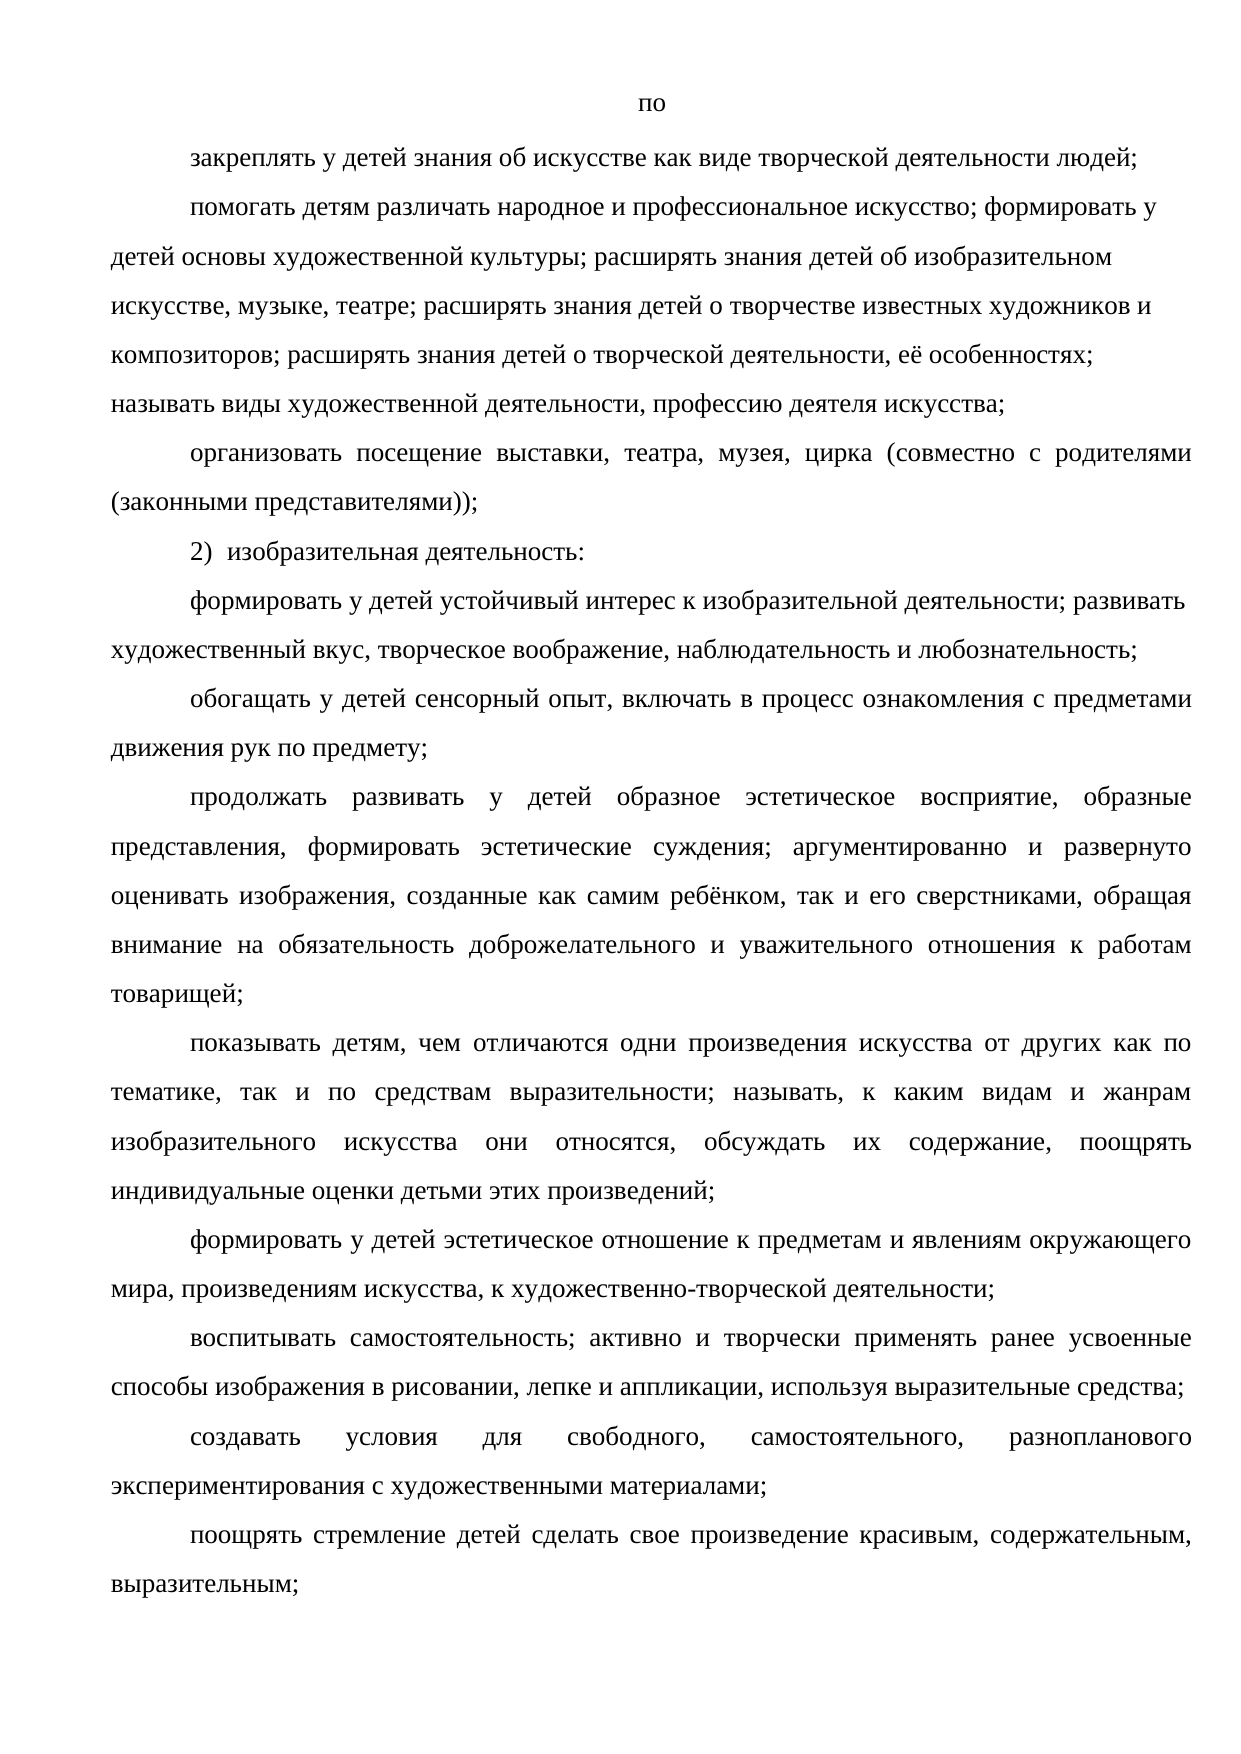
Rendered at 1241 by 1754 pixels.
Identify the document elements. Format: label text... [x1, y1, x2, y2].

text поощрять стремление детей сделать свое произведение красивым, содержательным, выразительным; [111, 1518, 1193, 1598]
list изобразительная деятельность: [111, 534, 1193, 566]
text показывать детям, чем отличаются одни произведения искусства от других как по тематике, так и по средствам выразительности; называть, к каким видам и жанрам изобразительного искусства они относятся, обсуждать их содержание, поощрять индивидуальные оценки детьми этих произведений; [111, 1026, 1193, 1205]
text создавать условия для свободного, самостоятельного, разнопланового экспериментирования с художественными материалами; [111, 1419, 1193, 1500]
text продолжать развивать у детей образное эстетическое восприятие, образные представления, формировать эстетические суждения; аргументированно и развернуто оценивать изображения, созданные как самим ребёнком, так и его сверстниками, обращая внимание на обязательность доброжелательного и уважительного отношения к работам товарищей; [111, 780, 1193, 1008]
text организовать посещение выставки, театра, музея, цирка (совместно с родителями (законными представителями)); [111, 436, 1193, 517]
text по [111, 86, 1193, 117]
text помогать детям различать народное и профессиональное искусство; формировать у детей основы художественной культуры; расширять знания детей об изобразительном искусстве, музыке, театре; расширять знания детей о творчестве известных художников и композиторов; расширять знания детей о творческой деятельности, её особенностях; называть виды художественной деятельности, профессию деятеля искусства; [111, 190, 1193, 418]
text обогащать у детей сенсорный опыт, включать в процесс ознакомления с предметами движения рук по предмету; [111, 682, 1193, 762]
text закреплять у детей знания об искусстве как виде творческой деятельности людей; [111, 141, 1193, 172]
text формировать у детей эстетическое отношение к предметам и явлениям окружающего мира, произведениям искусства, к художественно-творческой деятельности; [111, 1223, 1193, 1303]
text воспитывать самостоятельность; активно и творчески применять ранее усвоенные способы изображения в рисовании, лепке и аппликации, используя выразительные средства; [111, 1321, 1193, 1402]
text формировать у детей устойчивый интерес к изобразительной деятельности; развивать художественный вкус, творческое воображение, наблюдательность и любознательность; [111, 584, 1193, 664]
